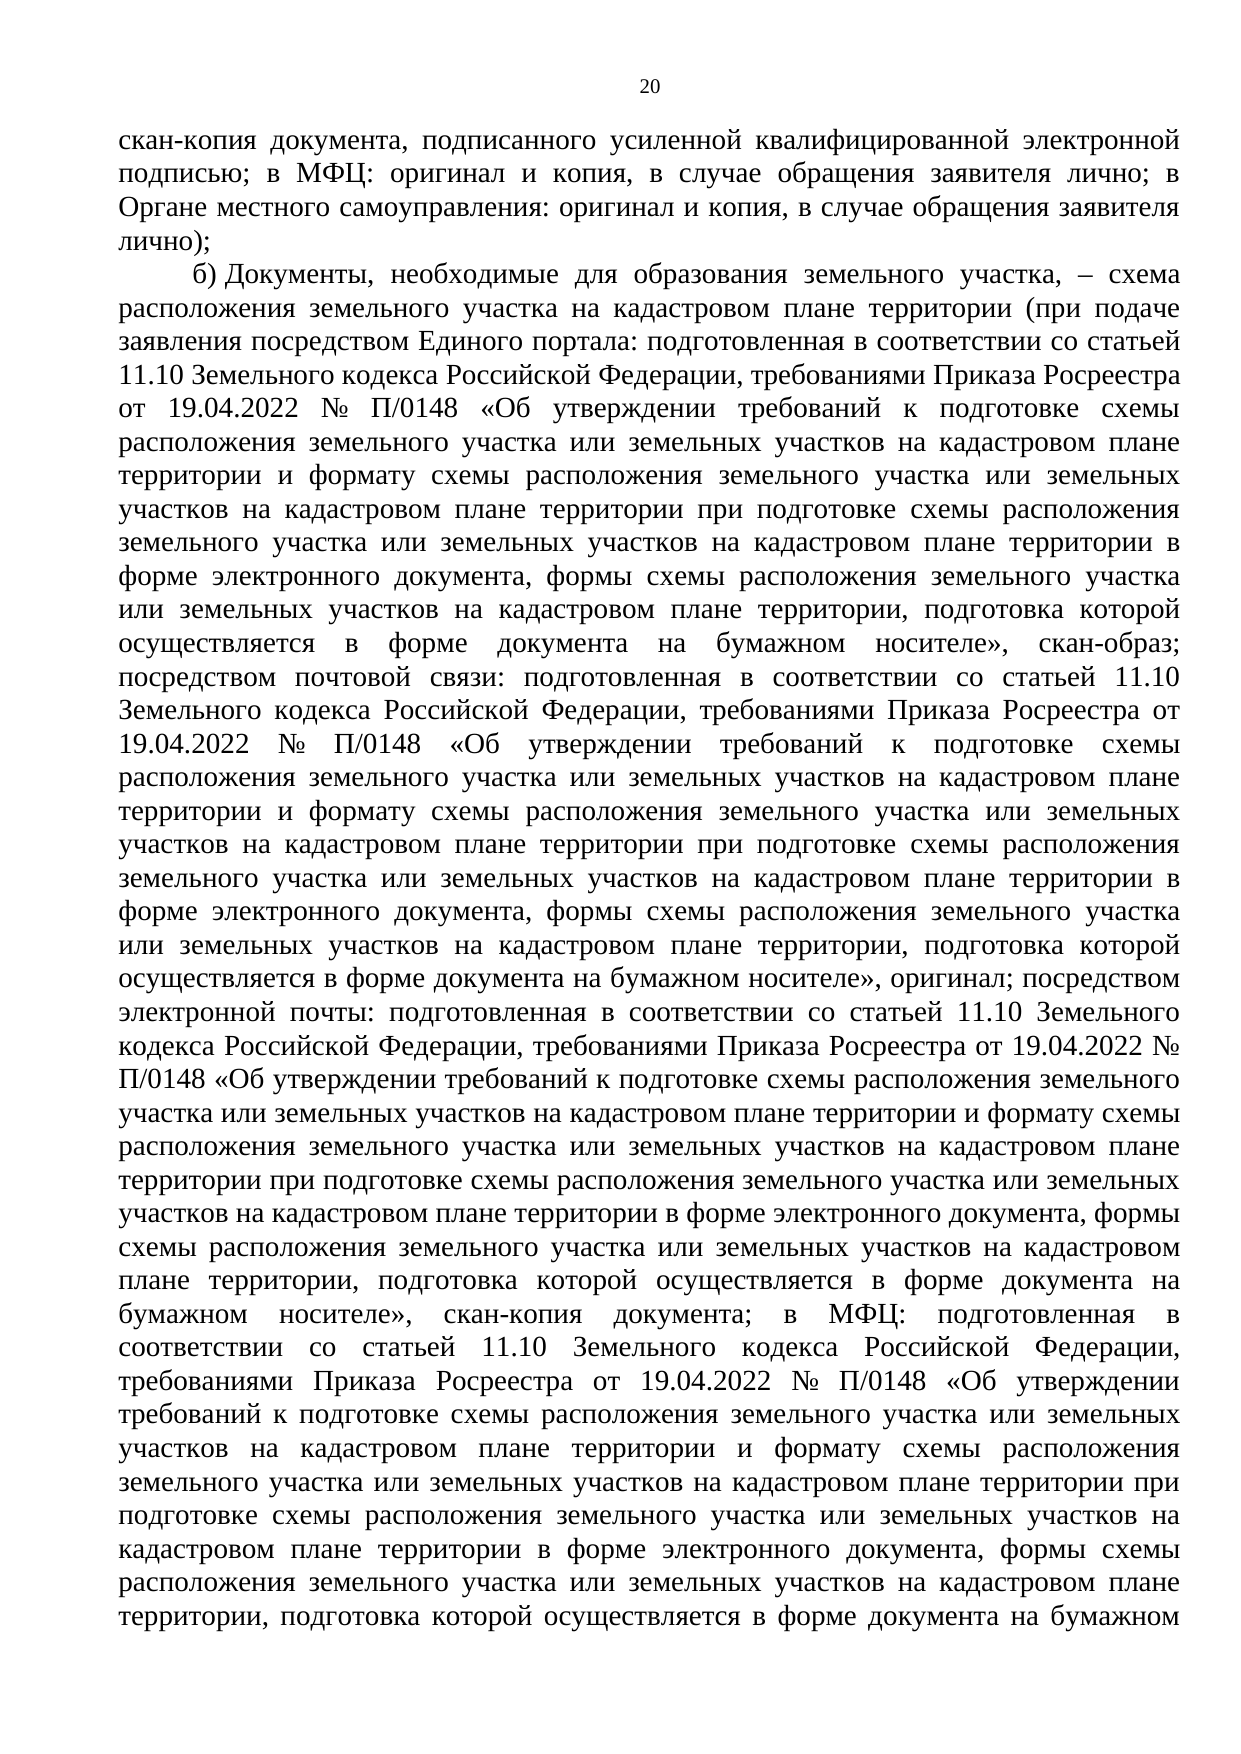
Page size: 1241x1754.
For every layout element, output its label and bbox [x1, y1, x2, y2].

list [118, 122, 1181, 256]
list [118, 256, 1181, 1631]
